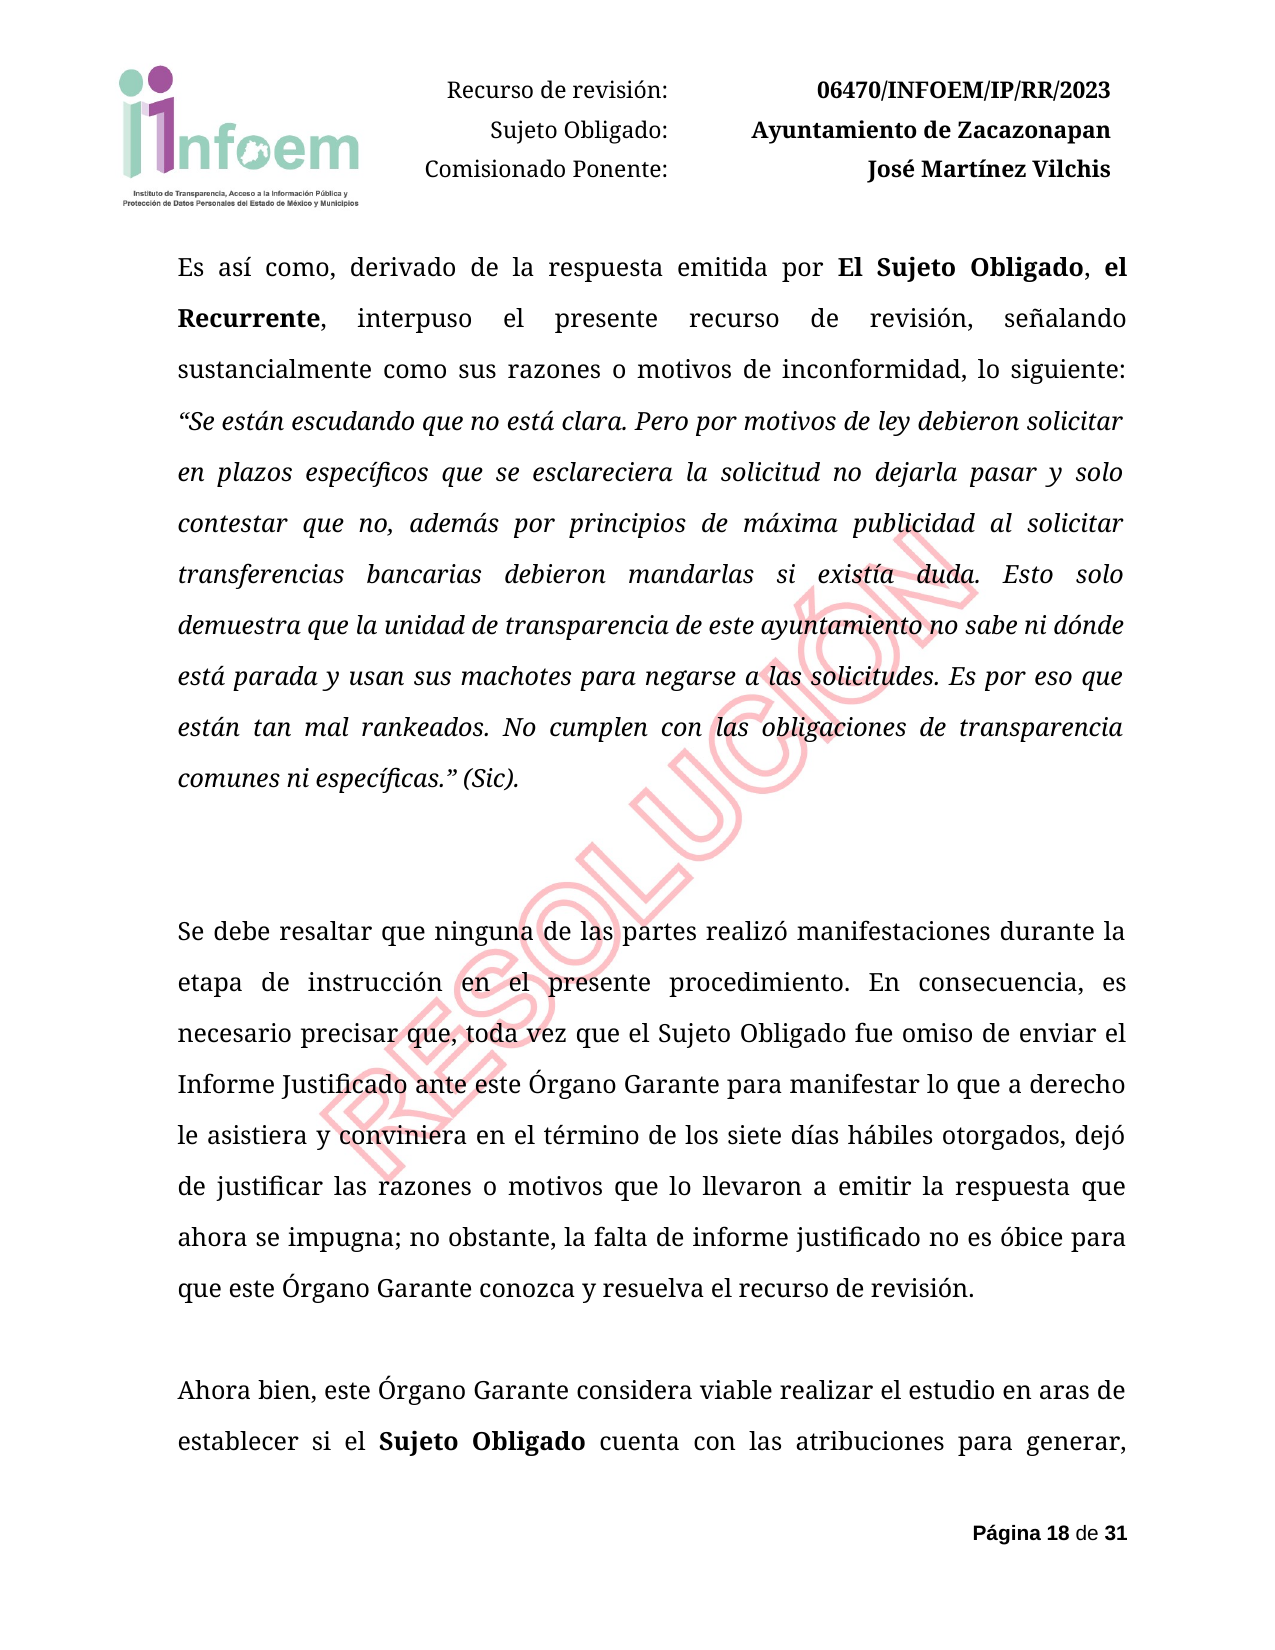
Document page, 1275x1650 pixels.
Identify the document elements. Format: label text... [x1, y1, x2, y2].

picture [0, 5, 1264, 1650]
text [177, 1373, 1127, 1458]
text Es así como, derivado de la respuesta emitida por El Sujeto Obligado, el Recurrente, interpuso el presente recurso de revisión, señalando sustancialmente como sus razones o motivos de inconformidad, lo siguiente: “Se están escudando que no está clara. Pero por motivos de ley debieron solicitar en plazos específicos que se esclareciera la solicitud no dejarla pasar y solo contestar que no, además por principios de máxima publicidad al solicitar transferencias bancarias debieron mandarlas si existía duda. Esto solo demuestra que la unidad de transparencia de este ayuntamiento no sabe ni dónde está parada y usan sus machotes para negarse a las solicitudes. Es por eso que están tan mal rankeados. No cumplen con las obligaciones de transparencia comunes ni específicas.” (Sic). [177, 250, 1127, 794]
text Se debe resaltar que ninguna de las partes realizó manifestaciones durante la etapa de instrucción en el presente procedimiento. En consecuencia, es necesario precisar que, toda vez que el Sujeto Obligado fue omiso de enviar el Informe Justificado ante este Órgano Garante para manifestar lo que a derecho le asistiera y conviniera en el término de los siete días hábiles otorgados, dejó de justificar las razones o motivos que lo llevaron a emitir la respuesta que ahora se impugna; no obstante, la falta de informe justificado no es óbice para que este Órgano Garante conozca y resuelva el recurso de revisión. [177, 914, 1127, 1305]
